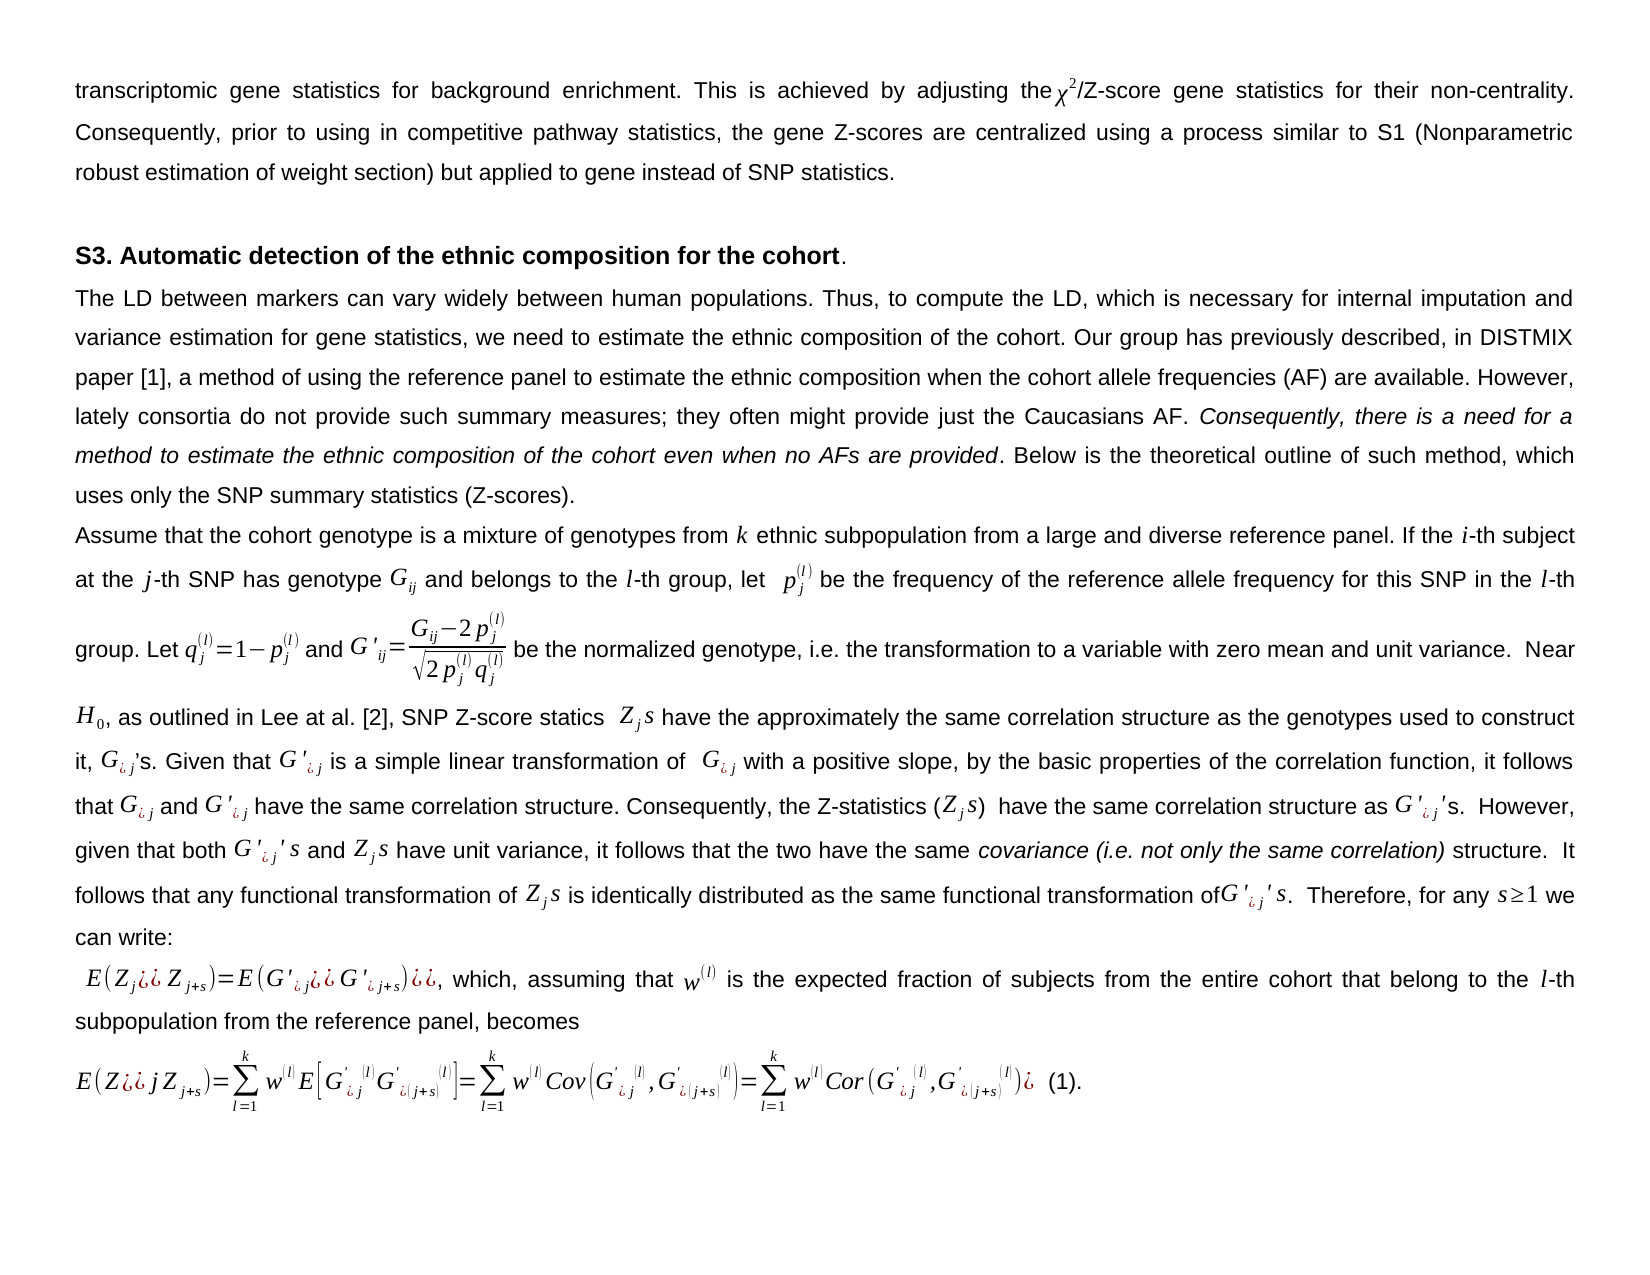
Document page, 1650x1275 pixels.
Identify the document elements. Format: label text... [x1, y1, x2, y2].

text The LD between markers can vary widely between human populations. Thus, to compute the LD, which is necessary for internal imputation and variance estimation for gene statistics, we need to estimate the ethnic composition of the cohort. Our group has previously described, in DISTMIX paper [1], a method of using the reference panel to estimate the ethnic composition when the cohort allele frequencies (AF) are available. However, lately consortia do not provide such summary measures; they often might provide just the Caucasians AF. Consequently, there is a need for a method to estimate the ethnic composition of the cohort even when no AFs are provided. Below is the theoretical outline of such method, which uses only the SNP summary statistics (Z-scores). [75, 284, 1575, 508]
text Assume that the cohort genotype is a mixture of genotypes from ethnic subpopulation from a large and diverse reference panel. If the -th subject at the -th SNP has genotype and belongs to the -th group, let be the frequency of the reference allele frequency for this SNP in the -th group. Let and be the normalized genotype, i.e. the transformation to a variable with zero mean and unit variance. Near , as outlined in Lee at al. [2], SNP Z-score statics have the approximately the same correlation structure as the genotypes used to construct it, ’s. Given that is a simple linear transformation of with a positive slope, by the basic properties of the correlation function, it follows that and have the same correlation structure. Consequently, the Z-statistics () have the same correlation structure as s. However, given that both and have unit variance, it follows that the two have the same covariance (i.e. not only the same correlation) structure. It follows that any functional transformation of is identically distributed as the same functional transformation of. Therefore, for any we can write: [75, 521, 1575, 950]
text , which, assuming that is the expected fraction of subjects from the entire cohort that belong to the -th subpopulation from the reference panel, becomes [75, 963, 1575, 1034]
text (1). [75, 1048, 1575, 1115]
text S3. Automatic detection of the ethnic composition for the cohort. [75, 241, 1575, 270]
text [75, 75, 1575, 185]
